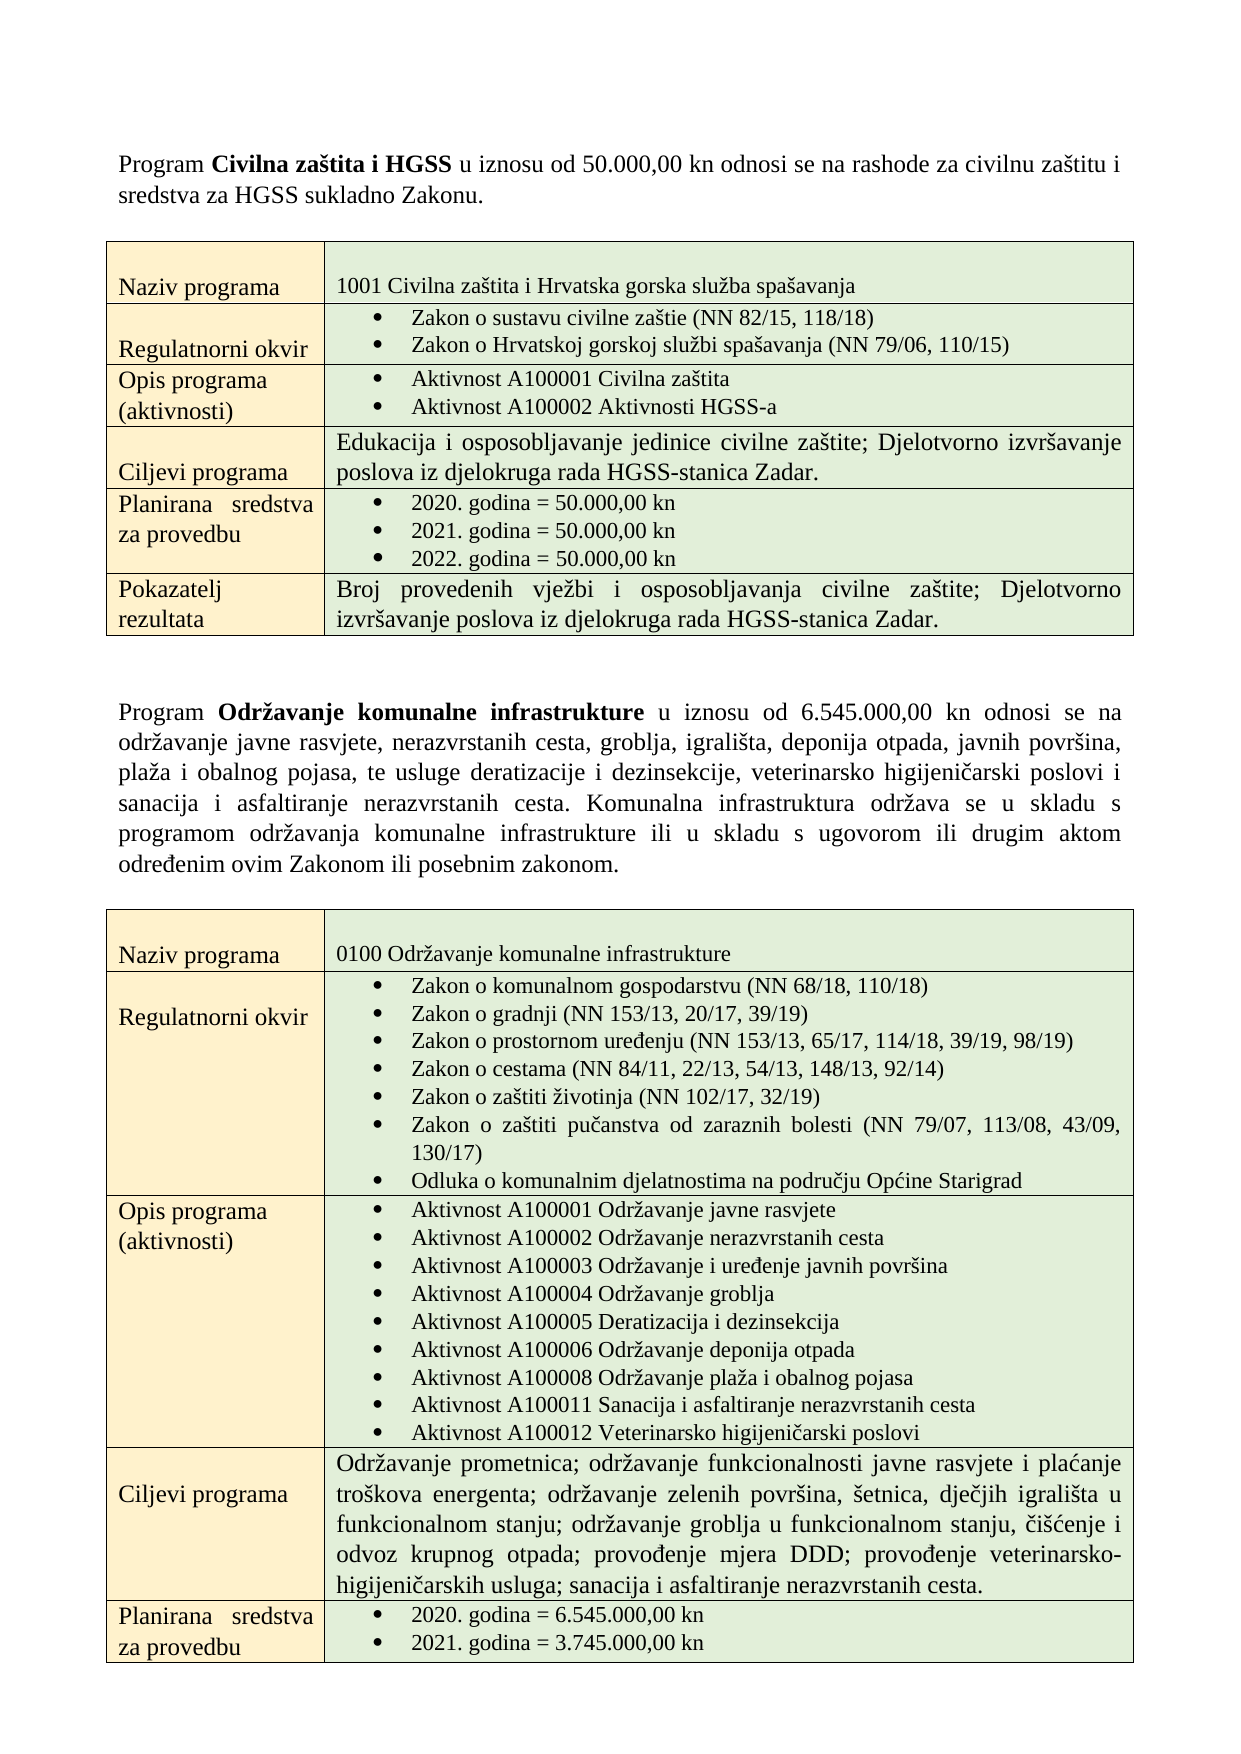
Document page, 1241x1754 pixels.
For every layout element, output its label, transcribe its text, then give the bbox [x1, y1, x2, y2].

table_cell Pokazatelj rezultata [107, 574, 324, 635]
table_cell 2020. godina = 50.000,00 kn 2021. godina = 50.000,00 kn 2022. godina = 50.000,00 kn [325, 489, 1133, 573]
table_cell Ciljevi programa [107, 1448, 324, 1600]
table_cell Održavanje prometnica; održavanje funkcionalnosti javne rasvjete i plaćanje troškova energenta; održavanje zelenih površina, šetnica, dječjih igrališta u funkcionalnom stanju; održavanje groblja u funkcionalnom stanju, čišćenje i odvoz krupnog otpada; provođenje mjera DDD; provođenje veterinarsko-higijeničarskih usluga; sanacija i asfaltiranje nerazvrstanih cesta. [325, 1448, 1133, 1600]
text Program Civilna zaštita i HGSS u iznosu od 50.000,00 kn odnosi se na rashode za civilnu zaštitu i sredstva za HGSS sukladno Zakonu. [118, 149, 1122, 209]
table_header 1001 Civilna zaštita i Hrvatska gorska služba spašavanja [325, 242, 1133, 302]
table_header Naziv programa [107, 242, 324, 302]
table_header 0100 Održavanje komunalne infrastrukture [325, 910, 1133, 971]
table_cell Zakon o komunalnom gospodarstvu (NN 68/18, 110/18) Zakon o gradnji (NN 153/13, 20/17, 39/19) Zakon o prostornom uređenju (NN 153/13, 65/17, 114/18, 39/19, 98/19) Zakon o cestama (NN 84/11, 22/13, 54/13, 148/13, 92/14) Zakon o zaštiti životinja (NN 102/17, 32/19) Zakon o zaštiti pučanstva od zaraznih bolesti (NN 79/07, 113/08, 43/09, 130/17) Odluka o komunalnim djelatnostima na području Općine Starigrad [325, 972, 1133, 1195]
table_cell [325, 1601, 1133, 1662]
table_cell Regulatnorni okvir [107, 304, 324, 364]
table_cell Ciljevi programa [107, 427, 324, 488]
table_cell Regulatnorni okvir [107, 972, 324, 1195]
table_cell Opis programa (aktivnosti) [107, 365, 324, 426]
table_cell Zakon o sustavu civilne zaštie (NN 82/15, 118/18) Zakon o Hrvatskoj gorskoj službi spašavanja (NN 79/06, 110/15) [325, 304, 1133, 364]
table_header Naziv programa [107, 910, 324, 971]
table_cell Aktivnost A100001 Održavanje javne rasvjete Aktivnost A100002 Održavanje nerazvrstanih cesta Aktivnost A100003 Održavanje i uređenje javnih površina Aktivnost A100004 Održavanje groblja Aktivnost A100005 Deratizacija i dezinsekcija Aktivnost A100006 Održavanje deponija otpada Aktivnost A100008 Održavanje plaža i obalnog pojasa Aktivnost A100011 Sanacija i asfaltiranje nerazvrstanih cesta Aktivnost A100012 Veterinarsko higijeničarski poslovi [325, 1196, 1133, 1447]
table_cell Edukacija i osposobljavanje jedinice civilne zaštite; Djelotvorno izvršavanje poslova iz djelokruga rada HGSS-stanica Zadar. [325, 427, 1133, 488]
table_cell Opis programa (aktivnosti) [107, 1196, 324, 1447]
table_cell Broj provedenih vježbi i osposobljavanja civilne zaštite; Djelotvorno izvršavanje poslova iz djelokruga rada HGSS-stanica Zadar. [325, 574, 1133, 635]
table_cell Planirana sredstva za provedbu [107, 489, 324, 573]
text Program Održavanje komunalne infrastrukture u iznosu od 6.545.000,00 kn odnosi se na održavanje javne rasvjete, nerazvrstanih cesta, groblja, igrališta, deponija otpada, javnih površina, plaža i obalnog pojasa, te usluge deratizacije i dezinsekcije, veterinarsko higijeničarski poslovi i sanacija i asfaltiranje nerazvrstanih cesta. Komunalna infrastruktura održava se u skladu s programom održavanja komunalne infrastrukture ili u skladu s ugovorom ili drugim aktom određenim ovim Zakonom ili posebnim zakonom. [118, 697, 1122, 877]
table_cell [107, 1601, 324, 1662]
table_cell Aktivnost A100001 Civilna zaštita Aktivnost A100002 Aktivnosti HGSS-a [325, 365, 1133, 426]
